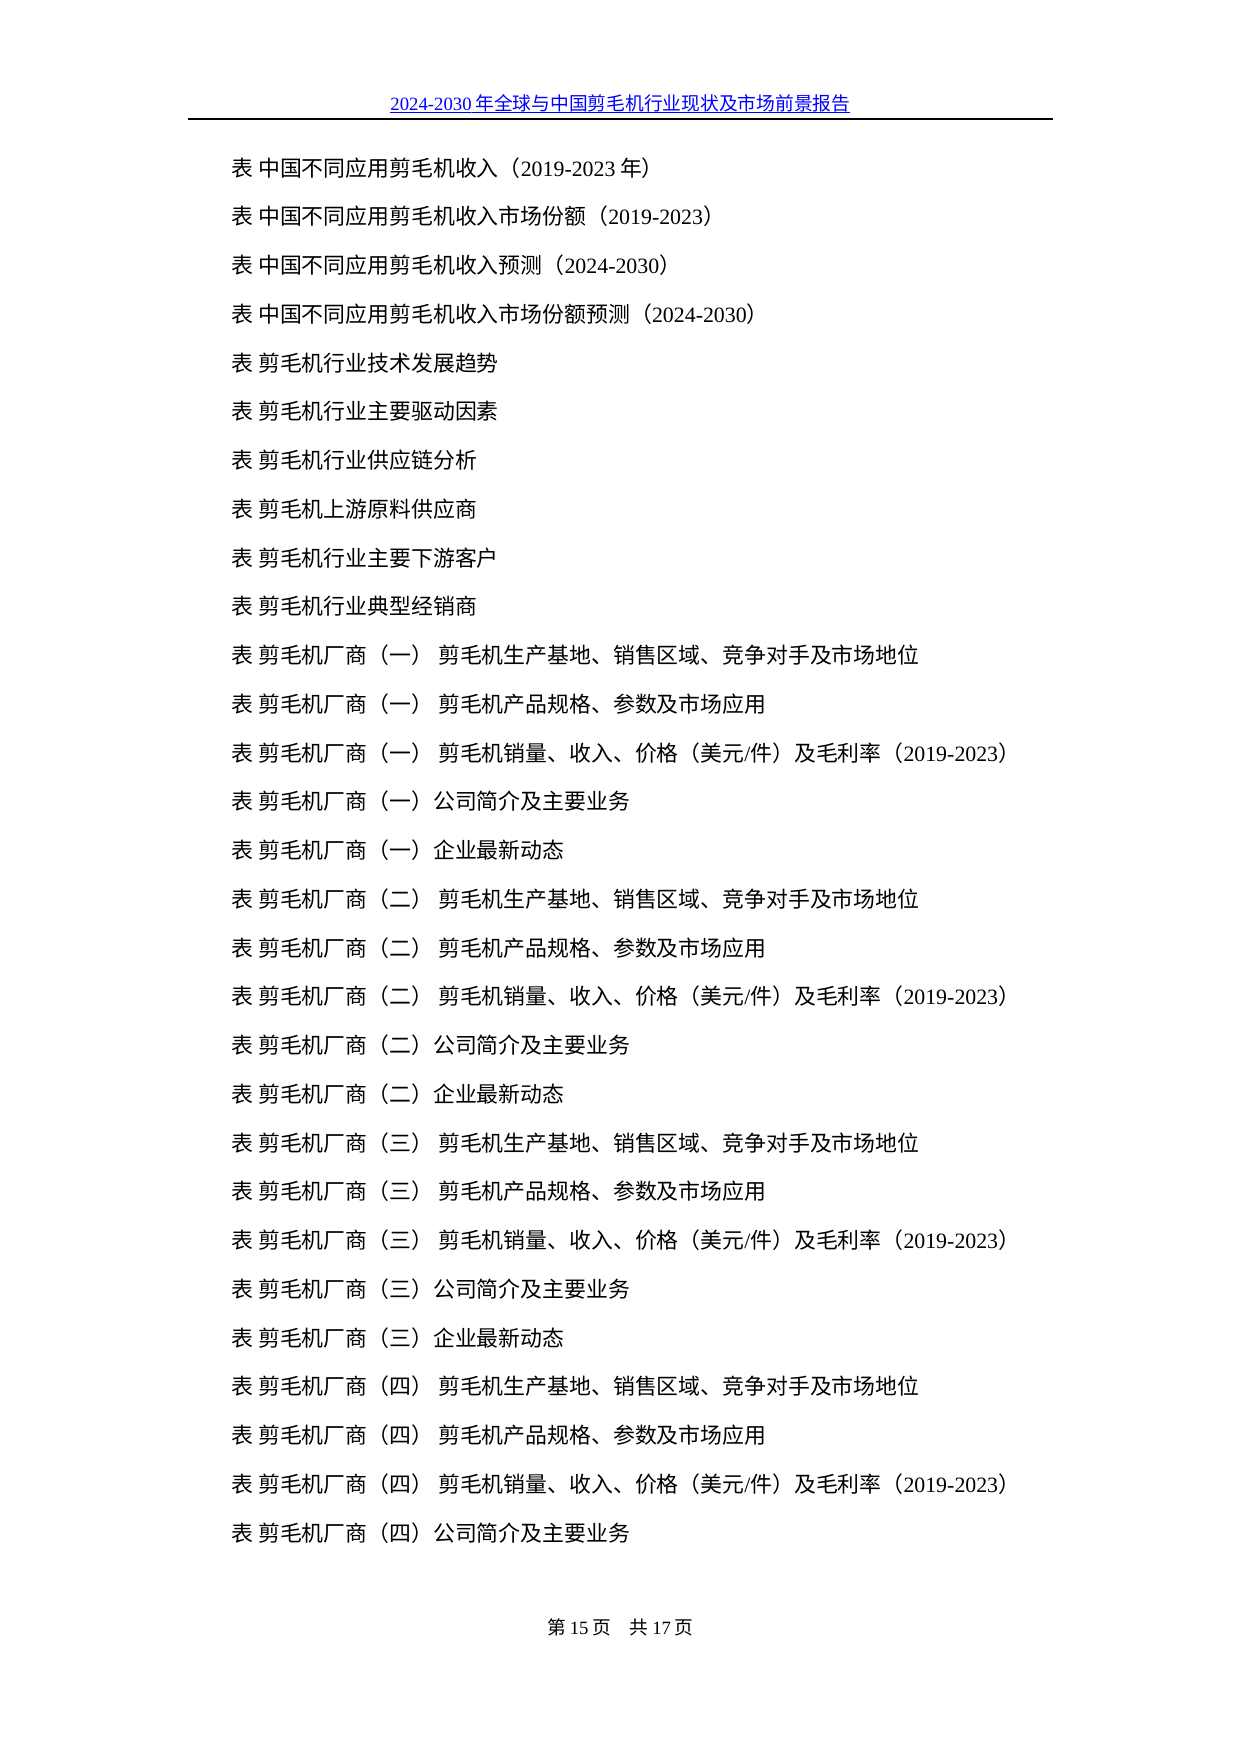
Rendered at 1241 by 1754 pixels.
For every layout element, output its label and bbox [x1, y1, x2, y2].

text [187, 150, 1053, 1548]
